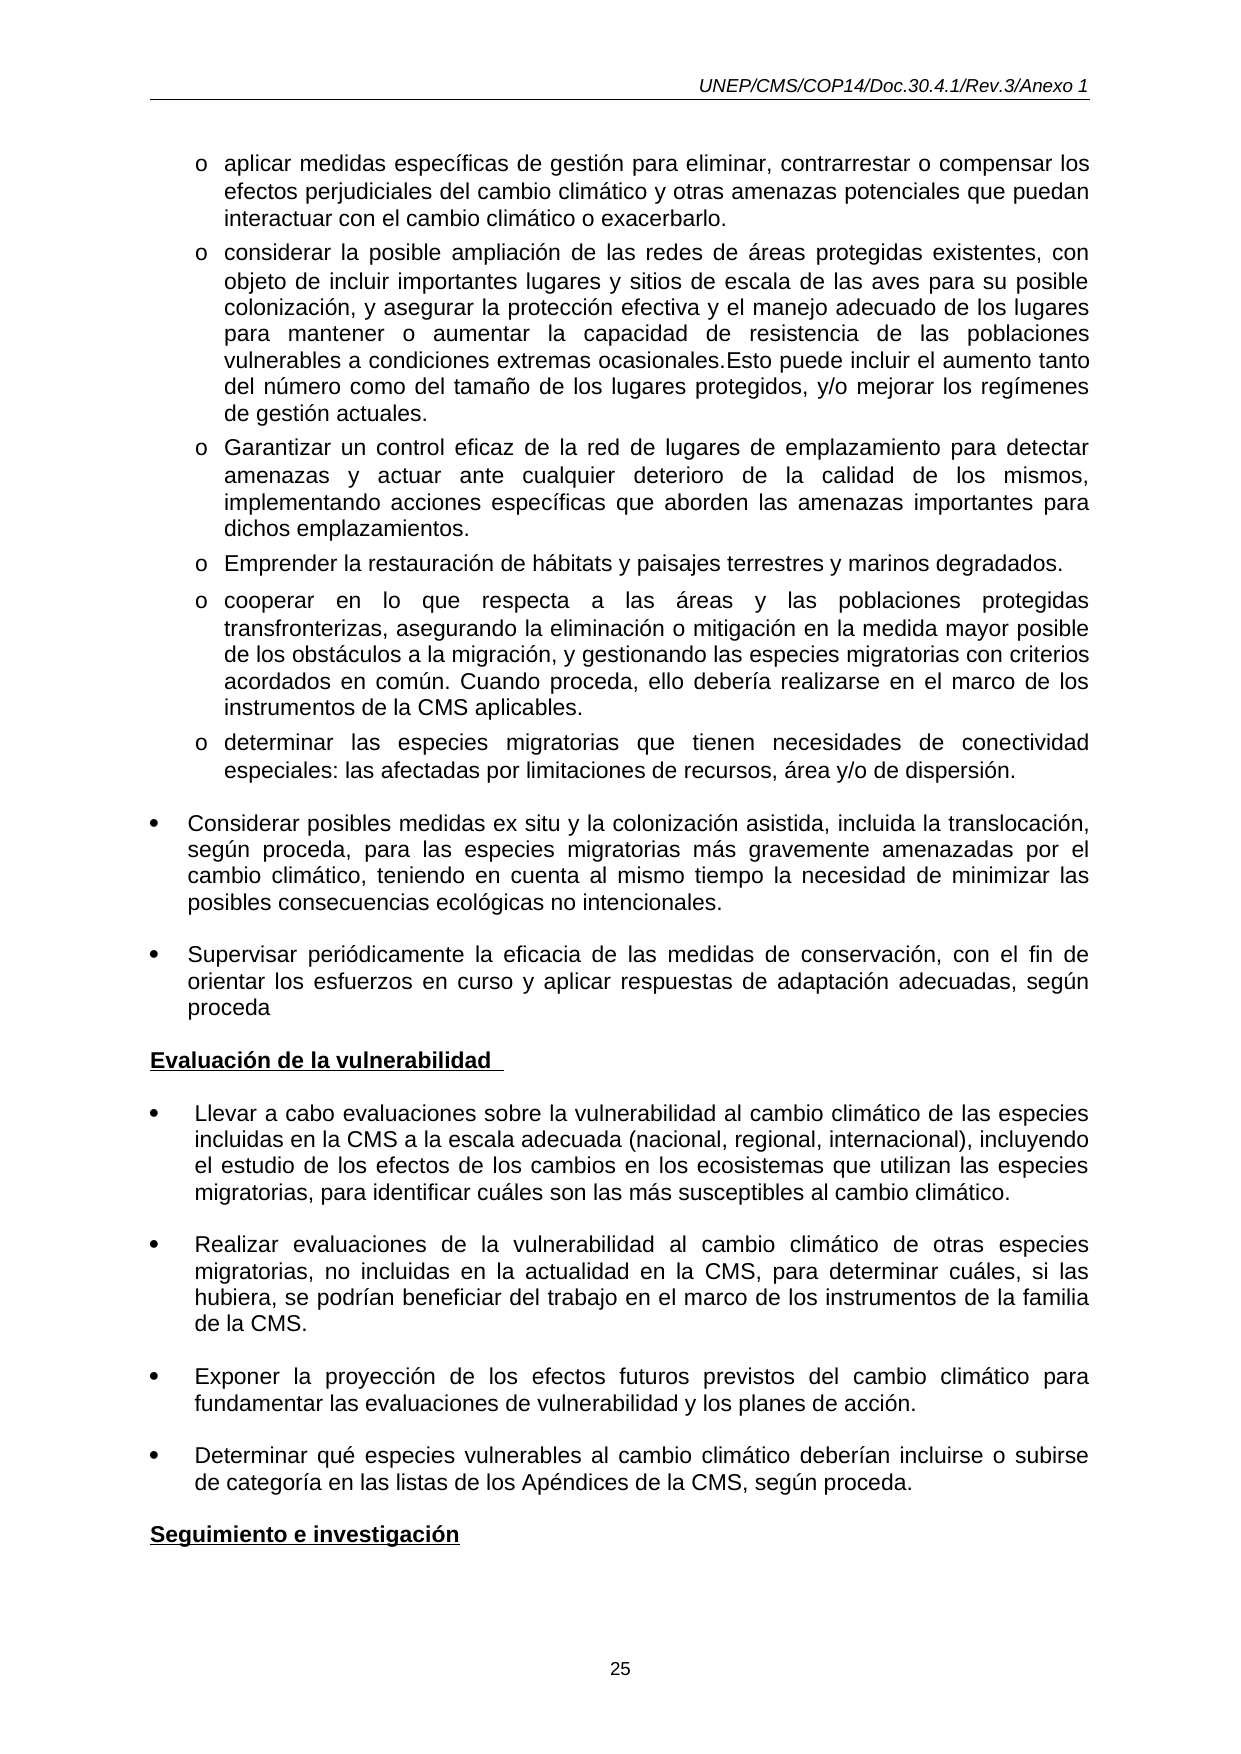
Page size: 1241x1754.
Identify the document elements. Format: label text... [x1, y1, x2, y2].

list Determinar qué especies vulnerables al cambio climático deberían incluirse o subirse de categoría en las listas de los Apéndices de la CMS, según proceda. [150, 1442, 1090, 1495]
list considerar la posible ampliación de las redes de áreas protegidas existentes, con objeto de incluir importantes lugares y sitios de escala de las aves para su posible colonización, y asegurar la protección efectiva y el manejo adecuado de los lugares para mantener o aumentar la capacidad de resistencia de las poblaciones vulnerables a condiciones extremas ocasionales.Esto puede incluir el aumento tanto del número como del tamaño de los lugares protegidos, y/o mejorar los regímenes de gestión actuales. [194, 239, 1090, 426]
list Garantizar un control eficaz de la red de lugares de emplazamiento para detectar amenazas y actuar ante cualquier deterioro de la calidad de los mismos, implementando acciones específicas que aborden las amenazas importantes para dichos emplazamientos. [194, 434, 1090, 542]
list determinar las especies migratorias que tienen necesidades de conectividad especiales: las afectadas por limitaciones de recursos, área y/o de dispersión. [194, 729, 1090, 783]
text Evaluación de la vulnerabilidad [150, 1047, 1090, 1073]
list Exponer la proyección de los efectos futuros previstos del cambio climático para fundamentar las evaluaciones de vulnerabilidad y los planes de acción. [150, 1363, 1090, 1416]
list Considerar posibles medidas ex situ y la colonización asistida, incluida la translocación, según proceda, para las especies migratorias más gravemente amenazadas por el cambio climático, teniendo en cuenta al mismo tiempo la necesidad de minimizar las posibles consecuencias ecológicas no intencionales. [150, 810, 1090, 915]
list cooperar en lo que respecta a las áreas y las poblaciones protegidas transfronterizas, asegurando la eliminación o mitigación en la medida mayor posible de los obstáculos a la migración, y gestionando las especies migratorias con criterios acordados en común. Cuando proceda, ello debería realizarse en el marco de los instrumentos de la CMS aplicables. [194, 587, 1090, 720]
list Emprender la restauración de hábitats y paisajes terrestres y marinos degradados. [194, 550, 1090, 578]
list aplicar medidas específicas de gestión para eliminar, contrarrestar o compensar los efectos perjudiciales del cambio climático y otras amenazas potenciales que puedan interactuar con el cambio climático o exacerbarlo. [194, 150, 1090, 231]
list Supervisar periódicamente la eficacia de las medidas de conservación, con el fin de orientar los esfuerzos en curso y aplicar respuestas de adaptación adecuadas, según proceda [150, 941, 1090, 1021]
list Llevar a cabo evaluaciones sobre la vulnerabilidad al cambio climático de las especies incluidas en la CMS a la escala adecuada (nacional, regional, internacional), incluyendo el estudio de los efectos de los cambios en los ecosistemas que utilizan las especies migratorias, para identificar cuáles son las más susceptibles al cambio climático. [150, 1099, 1090, 1205]
text Seguimiento e investigación [150, 1521, 1090, 1548]
list Realizar evaluaciones de la vulnerabilidad al cambio climático de otras especies migratorias, no incluidas en la actualidad en la CMS, para determinar cuáles, si las hubiera, se podrían beneficiar del trabajo en el marco de los instrumentos de la familia de la CMS. [150, 1231, 1090, 1337]
